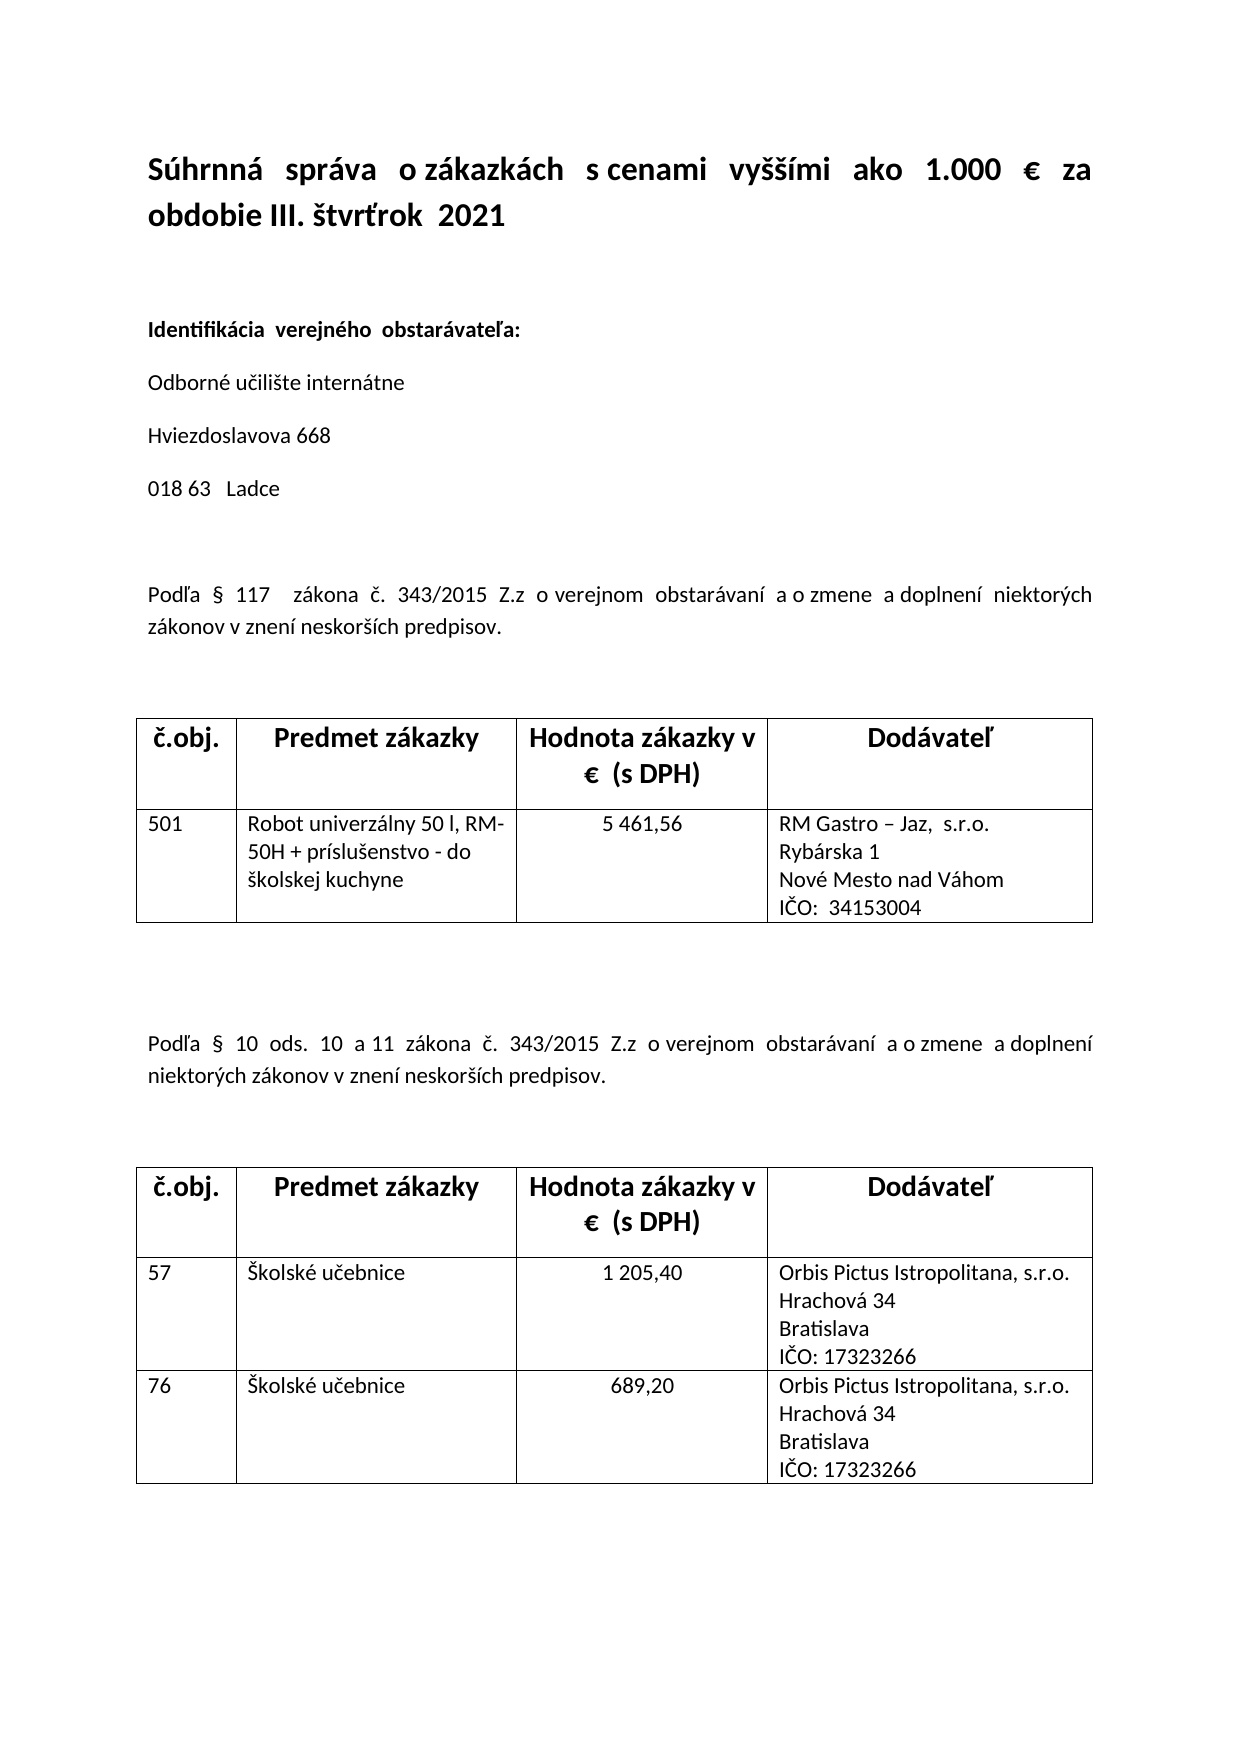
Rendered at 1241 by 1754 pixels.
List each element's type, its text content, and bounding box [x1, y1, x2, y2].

table_cell 1 205,40 [517, 1258, 767, 1370]
table_cell 5 461,56 [517, 810, 767, 922]
table_header č.obj. [137, 1168, 236, 1257]
table_header Dodávateľ [768, 1168, 1092, 1257]
table_cell Orbis Pictus Istropolitana, s.r.o. Hrachová 34 Bratislava IČO: 17323266 [768, 1371, 1092, 1483]
text Odborné učilište internátne [148, 368, 1093, 396]
text 018 63 Ladce [148, 474, 1093, 502]
table_header Hodnota zákazky v € (s DPH) [517, 1168, 767, 1257]
table_cell Orbis Pictus Istropolitana, s.r.o. Hrachová 34 Bratislava IČO: 17323266 [768, 1258, 1092, 1370]
table_header Dodávateľ [768, 719, 1092, 808]
text Podľa § 117 zákona č. 343/2015 Z.z o verejnom obstarávaní a o zmene a doplnení niektorých zákonov v znení neskorších predpisov. [148, 580, 1093, 640]
text Podľa § 10 ods. 10 a 11 zákona č. 343/2015 Z.z o verejnom obstarávaní a o zmene a doplnení niektorých zákonov v znení neskorších predpisov. [148, 1029, 1093, 1089]
table_header Hodnota zákazky v € (s DPH) [517, 719, 767, 808]
table_header Predmet zákazky [237, 1168, 516, 1257]
table_cell 501 [137, 810, 236, 922]
table_cell 76 [137, 1371, 236, 1483]
table_cell RM Gastro – Jaz, s.r.o. Rybárska 1 Nové Mesto nad Váhom IČO: 34153004 [768, 810, 1092, 922]
text Súhrnná správa o zákazkách s cenami vyššími ako 1.000 € za obdobie III. štvrťrok 2021 [148, 148, 1093, 235]
table_cell 57 [137, 1258, 236, 1370]
table_cell Školské učebnice [237, 1258, 516, 1370]
table_cell 689,20 [517, 1371, 767, 1483]
table_cell Školské učebnice [237, 1371, 516, 1483]
table_cell Robot univerzálny 50 l, RM-50H + príslušenstvo - do školskej kuchyne [237, 810, 516, 922]
text Hviezdoslavova 668 [148, 421, 1093, 449]
table_header č.obj. [137, 719, 236, 808]
table_header Predmet zákazky [237, 719, 516, 808]
text Identifikácia verejného obstarávateľa: [148, 315, 1093, 343]
